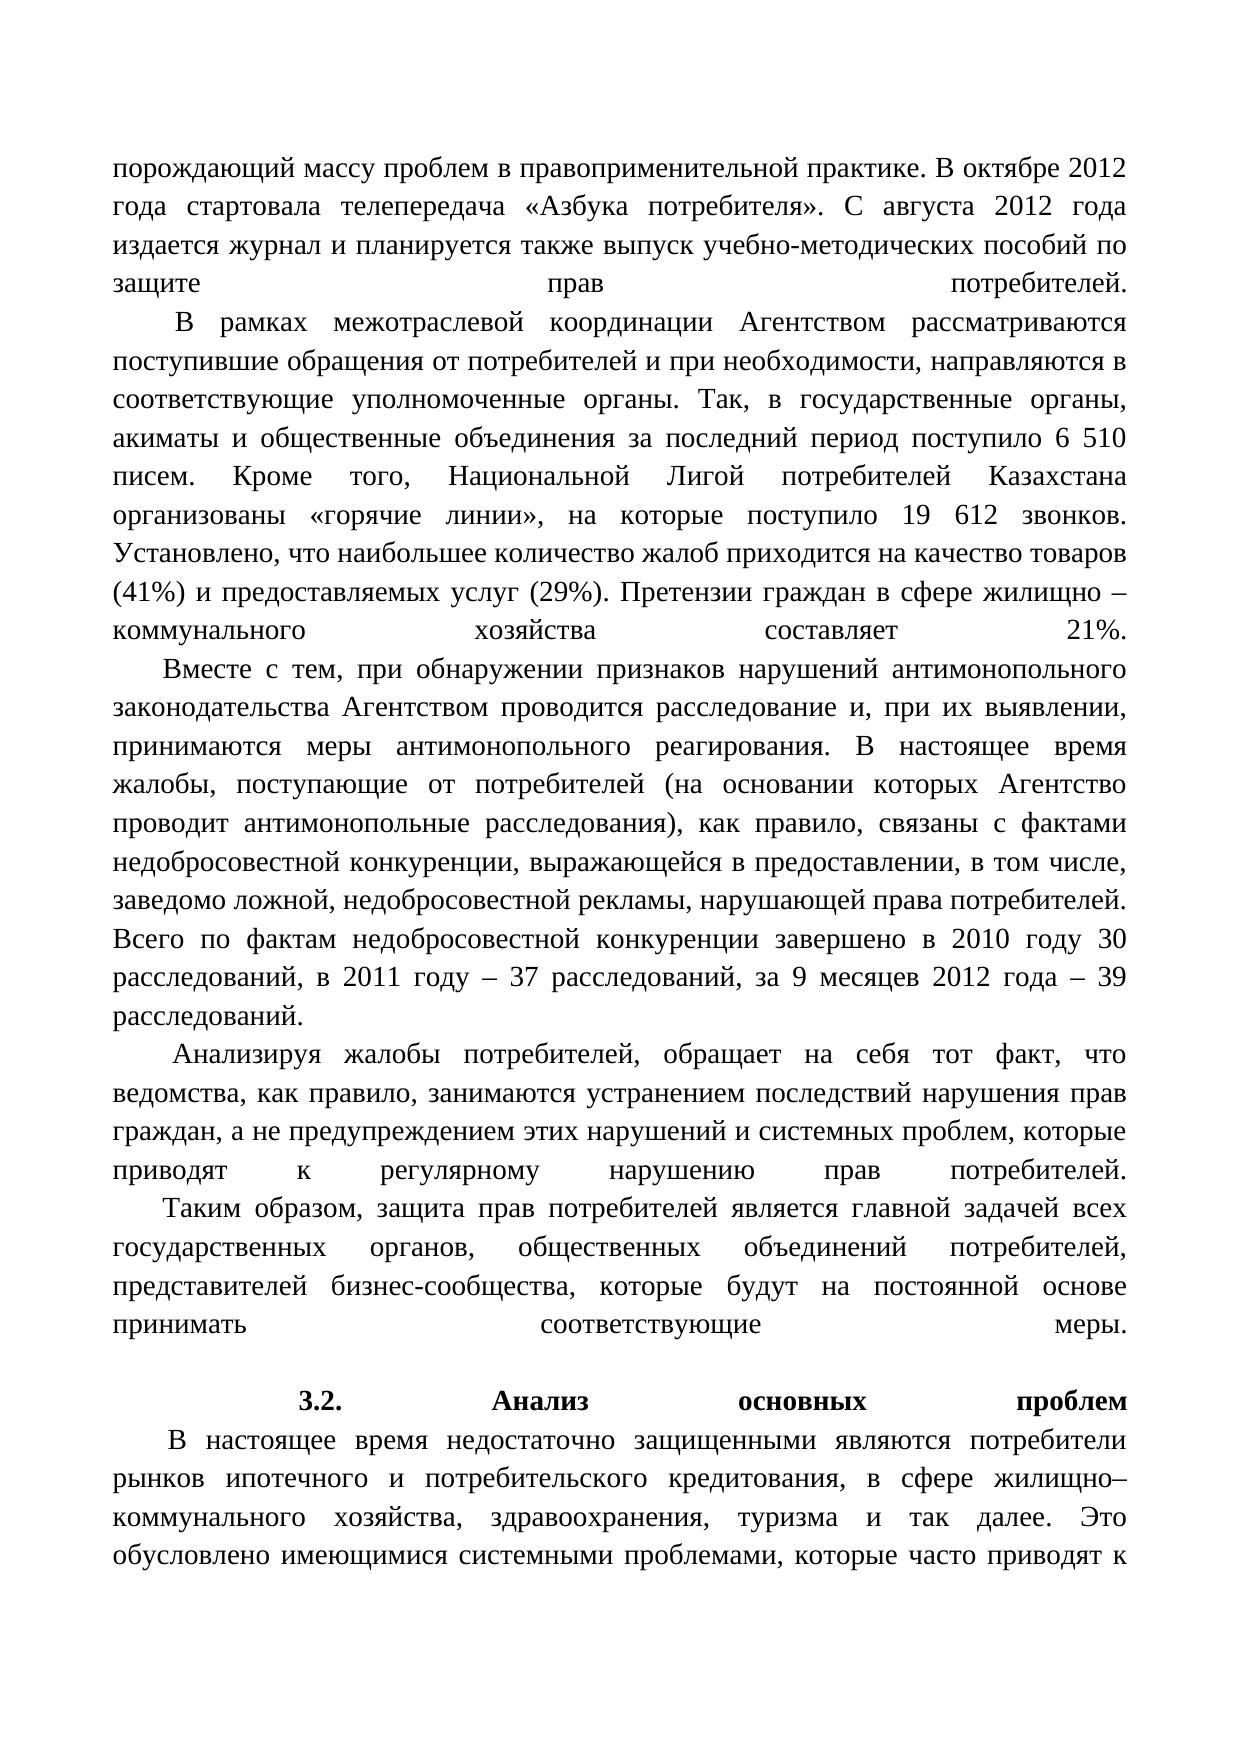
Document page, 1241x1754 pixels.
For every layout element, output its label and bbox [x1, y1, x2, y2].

text [112, 150, 1128, 1571]
